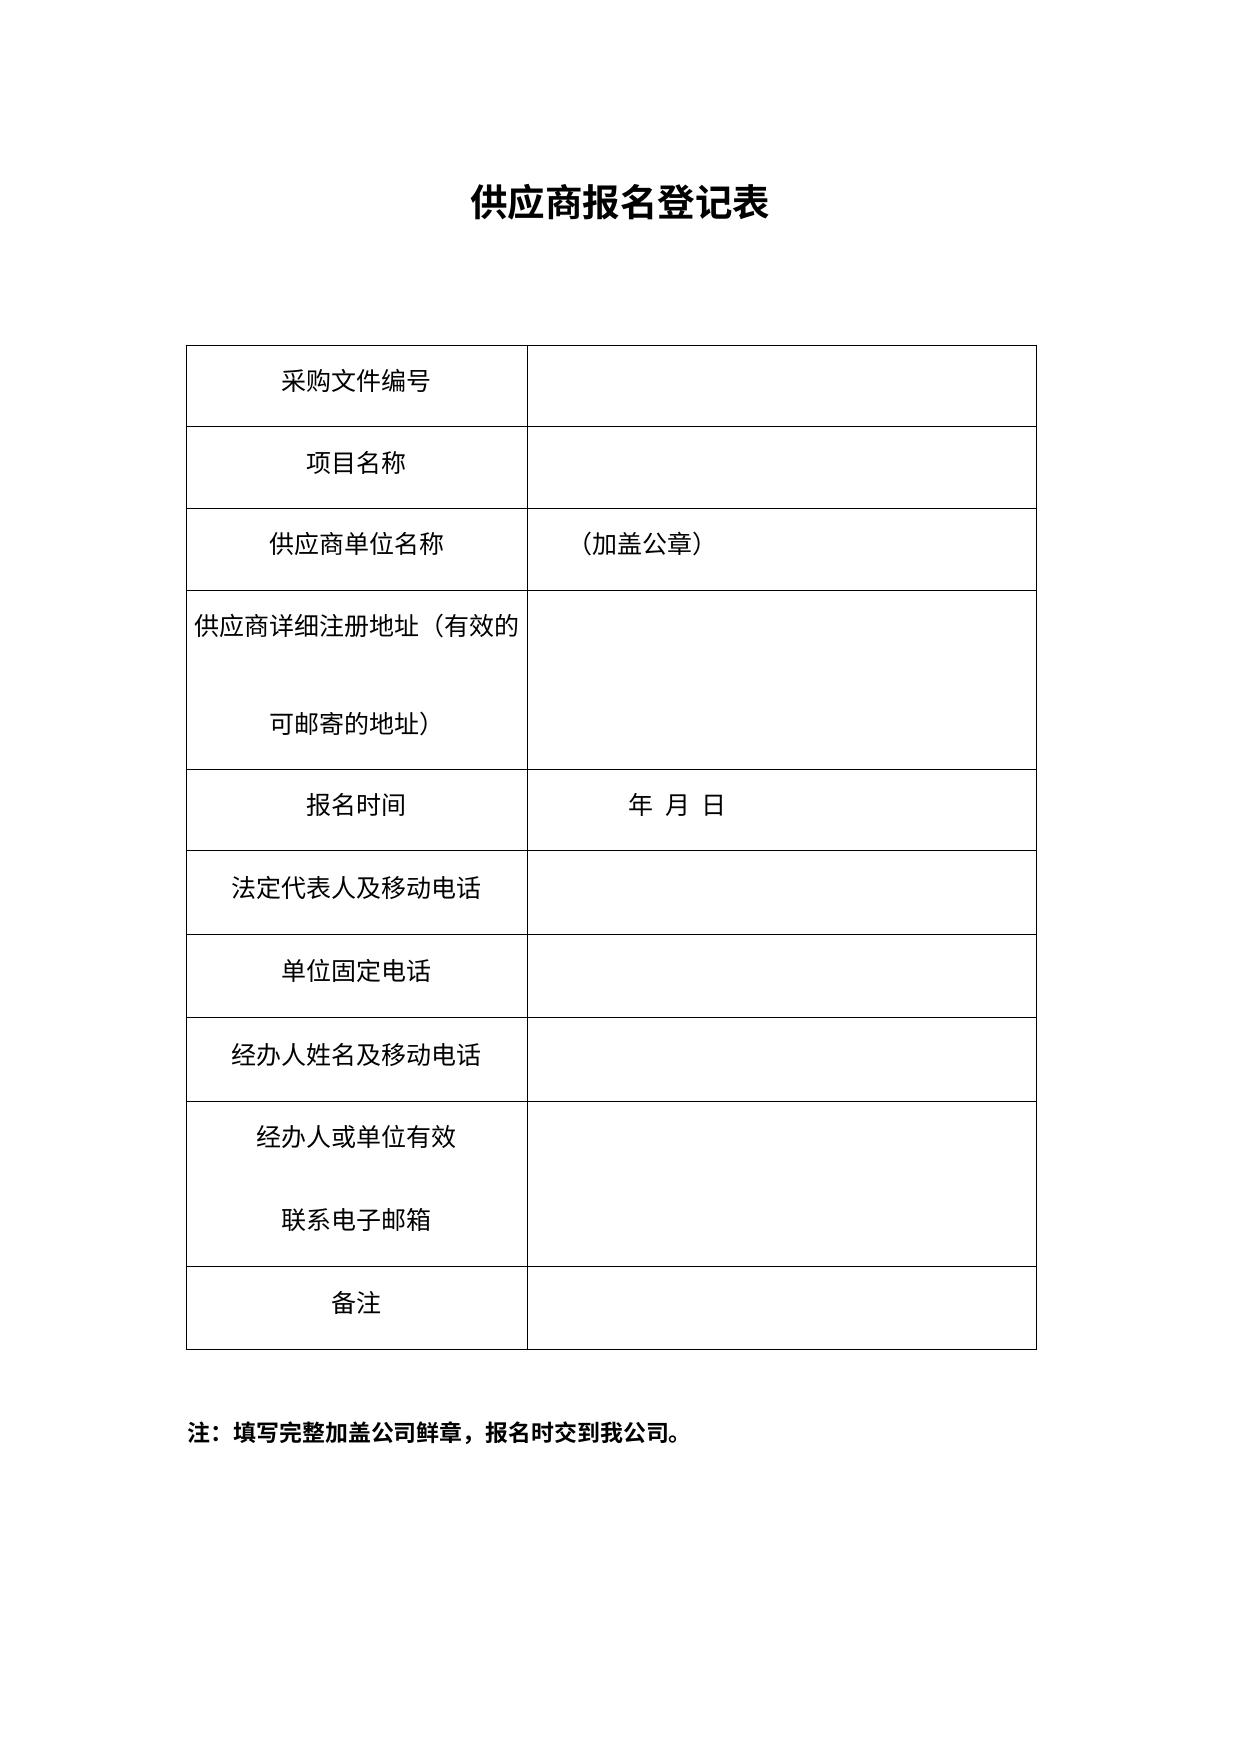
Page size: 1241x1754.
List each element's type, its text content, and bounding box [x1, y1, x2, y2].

table_cell [528, 427, 1036, 508]
table_header 采购文件编号 [187, 346, 527, 426]
table_header [528, 346, 1036, 426]
table_cell 备注 [187, 1267, 527, 1349]
table_cell （加盖公章） [528, 509, 1036, 589]
table_cell 供应商单位名称 [187, 509, 527, 589]
table_cell 项目名称 [187, 427, 527, 508]
table_cell [528, 1018, 1036, 1101]
table_cell 经办人姓名及移动电话 [187, 1018, 527, 1101]
table_cell 年 月 日 [528, 770, 1036, 850]
table_cell 报名时间 [187, 770, 527, 850]
table_cell 经办人或单位有效 联系电子邮箱 [187, 1102, 527, 1266]
table_cell [528, 591, 1036, 769]
text 注：填写完整加盖公司鲜章，报名时交到我公司。 [187, 1415, 1053, 1448]
table_cell 供应商详细注册地址（有效的可邮寄的地址） [187, 591, 527, 769]
table_cell [528, 935, 1036, 1017]
table_cell [528, 1267, 1036, 1349]
table_cell [528, 851, 1036, 934]
text 供应商报名登记表 [187, 162, 1053, 227]
table_cell 单位固定电话 [187, 935, 527, 1017]
table_cell [528, 1102, 1036, 1266]
table_cell 法定代表人及移动电话 [187, 851, 527, 934]
